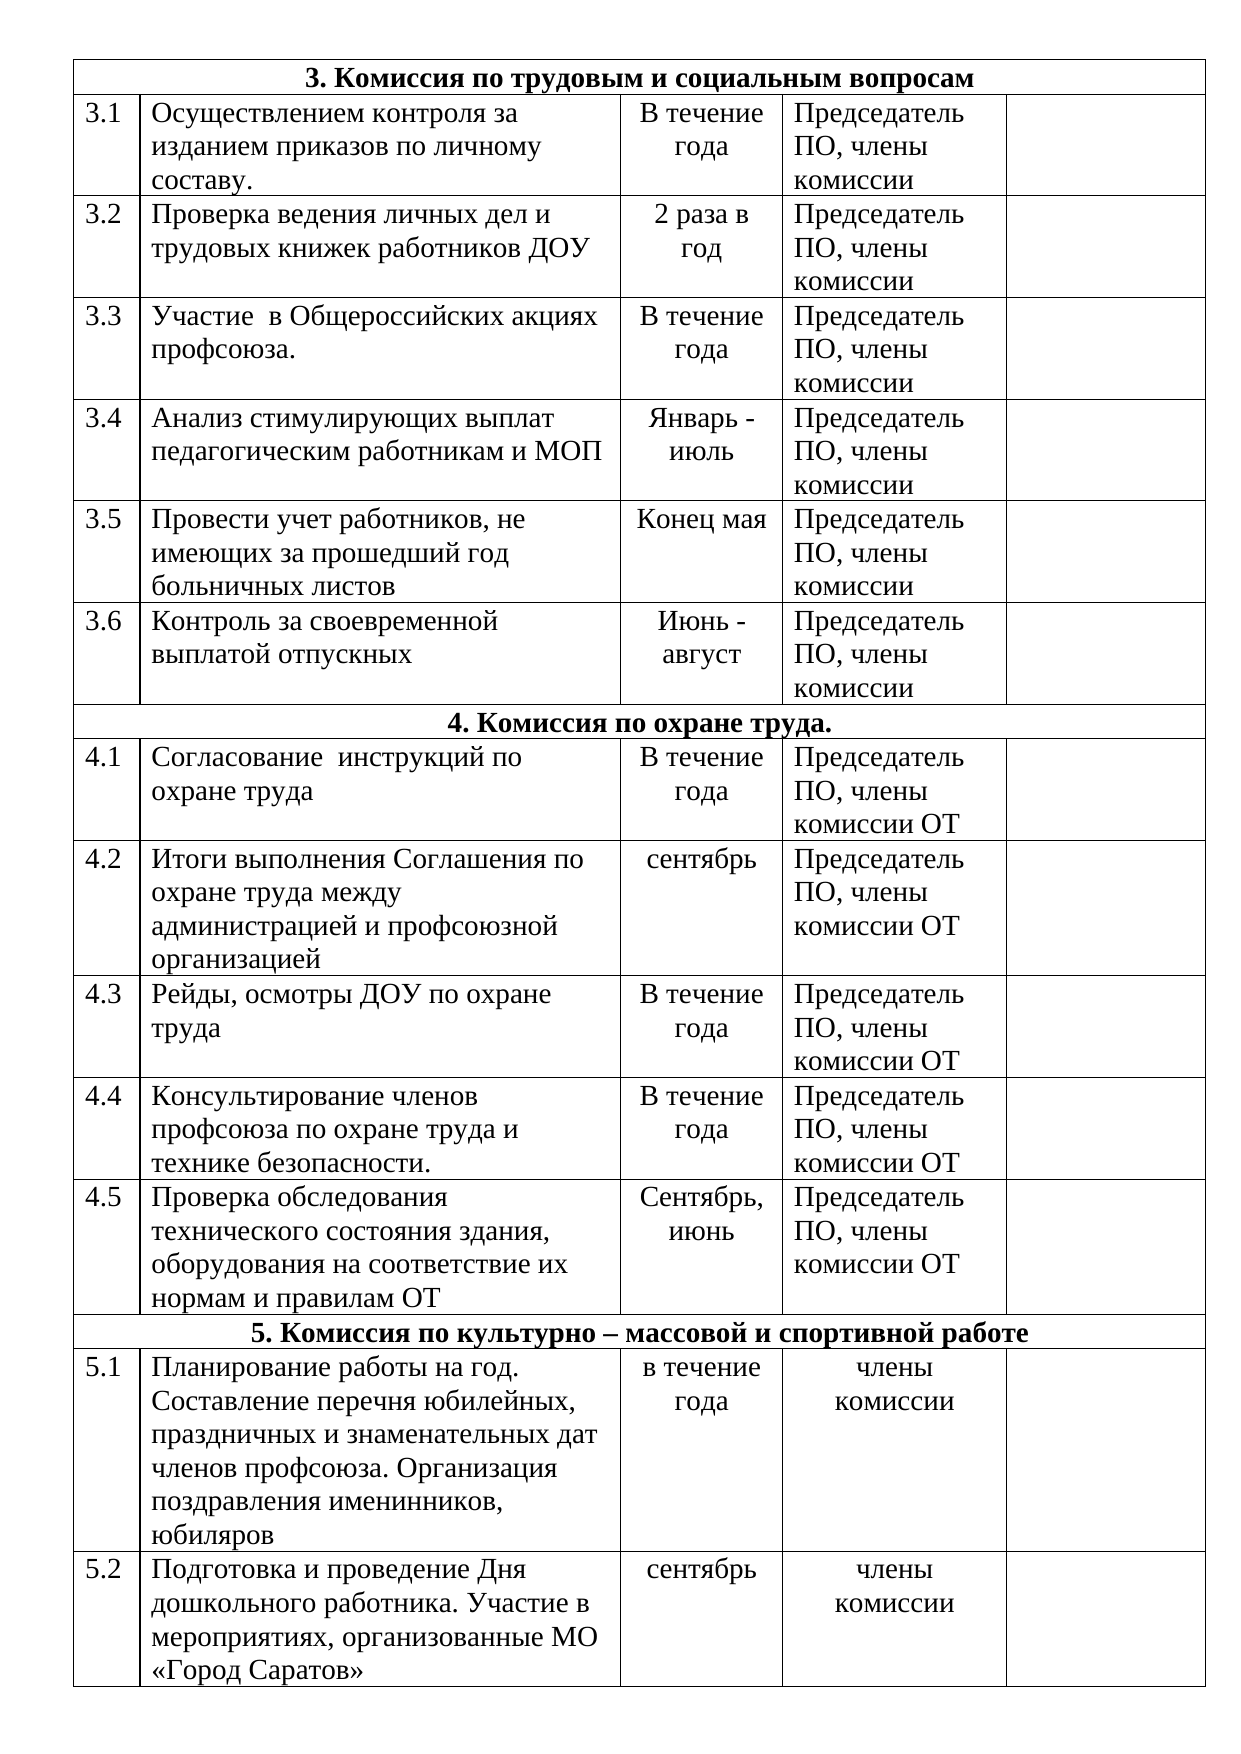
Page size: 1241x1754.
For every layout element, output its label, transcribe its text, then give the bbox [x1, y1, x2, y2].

table_cell В течение года [621, 1078, 782, 1178]
table_cell [1007, 1552, 1205, 1686]
table_cell [1007, 196, 1205, 297]
table_cell 4.5 [74, 1180, 139, 1314]
table_cell Председатель ПО, члены комиссии ОТ [783, 739, 1006, 840]
table_cell [1007, 298, 1205, 399]
table_cell Председатель ПО, члены комиссии [783, 298, 1006, 399]
table_cell [1007, 400, 1205, 500]
table_cell Председатель ПО, члены комиссии [783, 95, 1006, 195]
table_cell 4.2 [74, 841, 139, 975]
table_cell Итоги выполнения Соглашения по охране труда между администрацией и профсоюзной организацией [141, 841, 620, 975]
table_cell [1007, 1078, 1205, 1178]
table_cell Проверка обследования технического состояния здания, оборудования на соответствие их нормам и правилам ОТ [141, 1180, 620, 1314]
table_cell [1007, 603, 1205, 704]
table_cell 5.2 [74, 1552, 139, 1686]
table_cell В течение года [621, 298, 782, 399]
table_cell Провести учет работников, не имеющих за прошедший год больничных листов [141, 501, 620, 602]
table_cell Сентябрь, июнь [621, 1180, 782, 1314]
table_cell Рейды, осмотры ДОУ по охране труда [141, 976, 620, 1077]
table_cell Согласование инструкций по охране труда [141, 739, 620, 840]
table_cell сентябрь [621, 1552, 782, 1686]
table_cell [1007, 95, 1205, 195]
table_cell 4. Комиссия по охране труда. [74, 705, 1205, 738]
table_cell [1007, 1349, 1205, 1551]
table_cell [1007, 841, 1205, 975]
table_cell Председатель ПО, члены комиссии ОТ [783, 1078, 1006, 1178]
table_cell Председатель ПО, члены комиссии ОТ [783, 1180, 1006, 1314]
table_cell 2 раза в год [621, 196, 782, 297]
table_cell В течение года [621, 976, 782, 1077]
table_cell В течение года [621, 739, 782, 840]
table_cell 3.5 [74, 501, 139, 602]
table_cell [1007, 1180, 1205, 1314]
table_cell Июнь - август [621, 603, 782, 704]
table_cell Январь - июль [621, 400, 782, 500]
table_cell Председатель ПО, члены комиссии ОТ [783, 841, 1006, 975]
table_cell члены комиссии [783, 1349, 1006, 1551]
table_cell в течение года [621, 1349, 782, 1551]
table_cell 4.3 [74, 976, 139, 1077]
table_cell Консультирование членов профсоюза по охране труда и технике безопасности. [141, 1078, 620, 1178]
table_cell Осуществлением контроля за изданием приказов по личному составу. [141, 95, 620, 195]
table_cell [1007, 501, 1205, 602]
table_cell Конец мая [621, 501, 782, 602]
table_cell 3.1 [74, 95, 139, 195]
table_cell Председатель ПО, члены комиссии [783, 501, 1006, 602]
table_cell 3.6 [74, 603, 139, 704]
table_cell [1007, 739, 1205, 840]
table_cell 4.4 [74, 1078, 139, 1178]
table_cell Проверка ведения личных дел и трудовых книжек работников ДОУ [141, 196, 620, 297]
table_cell Анализ стимулирующих выплат педагогическим работникам и МОП [141, 400, 620, 500]
table_cell 4.1 [74, 739, 139, 840]
table_cell Председатель ПО, члены комиссии [783, 196, 1006, 297]
table_cell В течение года [621, 95, 782, 195]
table_cell Контроль за своевременной выплатой отпускных [141, 603, 620, 704]
table_cell члены комиссии [783, 1552, 1006, 1686]
table_cell Председатель ПО, члены комиссии [783, 400, 1006, 500]
table_cell [1007, 976, 1205, 1077]
table_cell Председатель ПО, члены комиссии [783, 603, 1006, 704]
table_cell 3. Комиссия по трудовым и социальным вопросам [74, 60, 1205, 94]
table_cell 3.3 [74, 298, 139, 399]
table_cell 3.4 [74, 400, 139, 500]
table_cell Председатель ПО, члены комиссии ОТ [783, 976, 1006, 1077]
table_cell 5.1 [74, 1349, 139, 1551]
table_cell 3.2 [74, 196, 139, 297]
table_cell 5. Комиссия по культурно – массовой и спортивной работе [74, 1315, 1205, 1348]
table_cell Планирование работы на год. Составление перечня юбилейных, праздничных и знаменательных дат членов профсоюза. Организация поздравления именинников, юбиляров [141, 1349, 620, 1551]
table_cell Участие в Общероссийских акциях профсоюза. [141, 298, 620, 399]
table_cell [141, 1552, 620, 1686]
table_cell сентябрь [621, 841, 782, 975]
